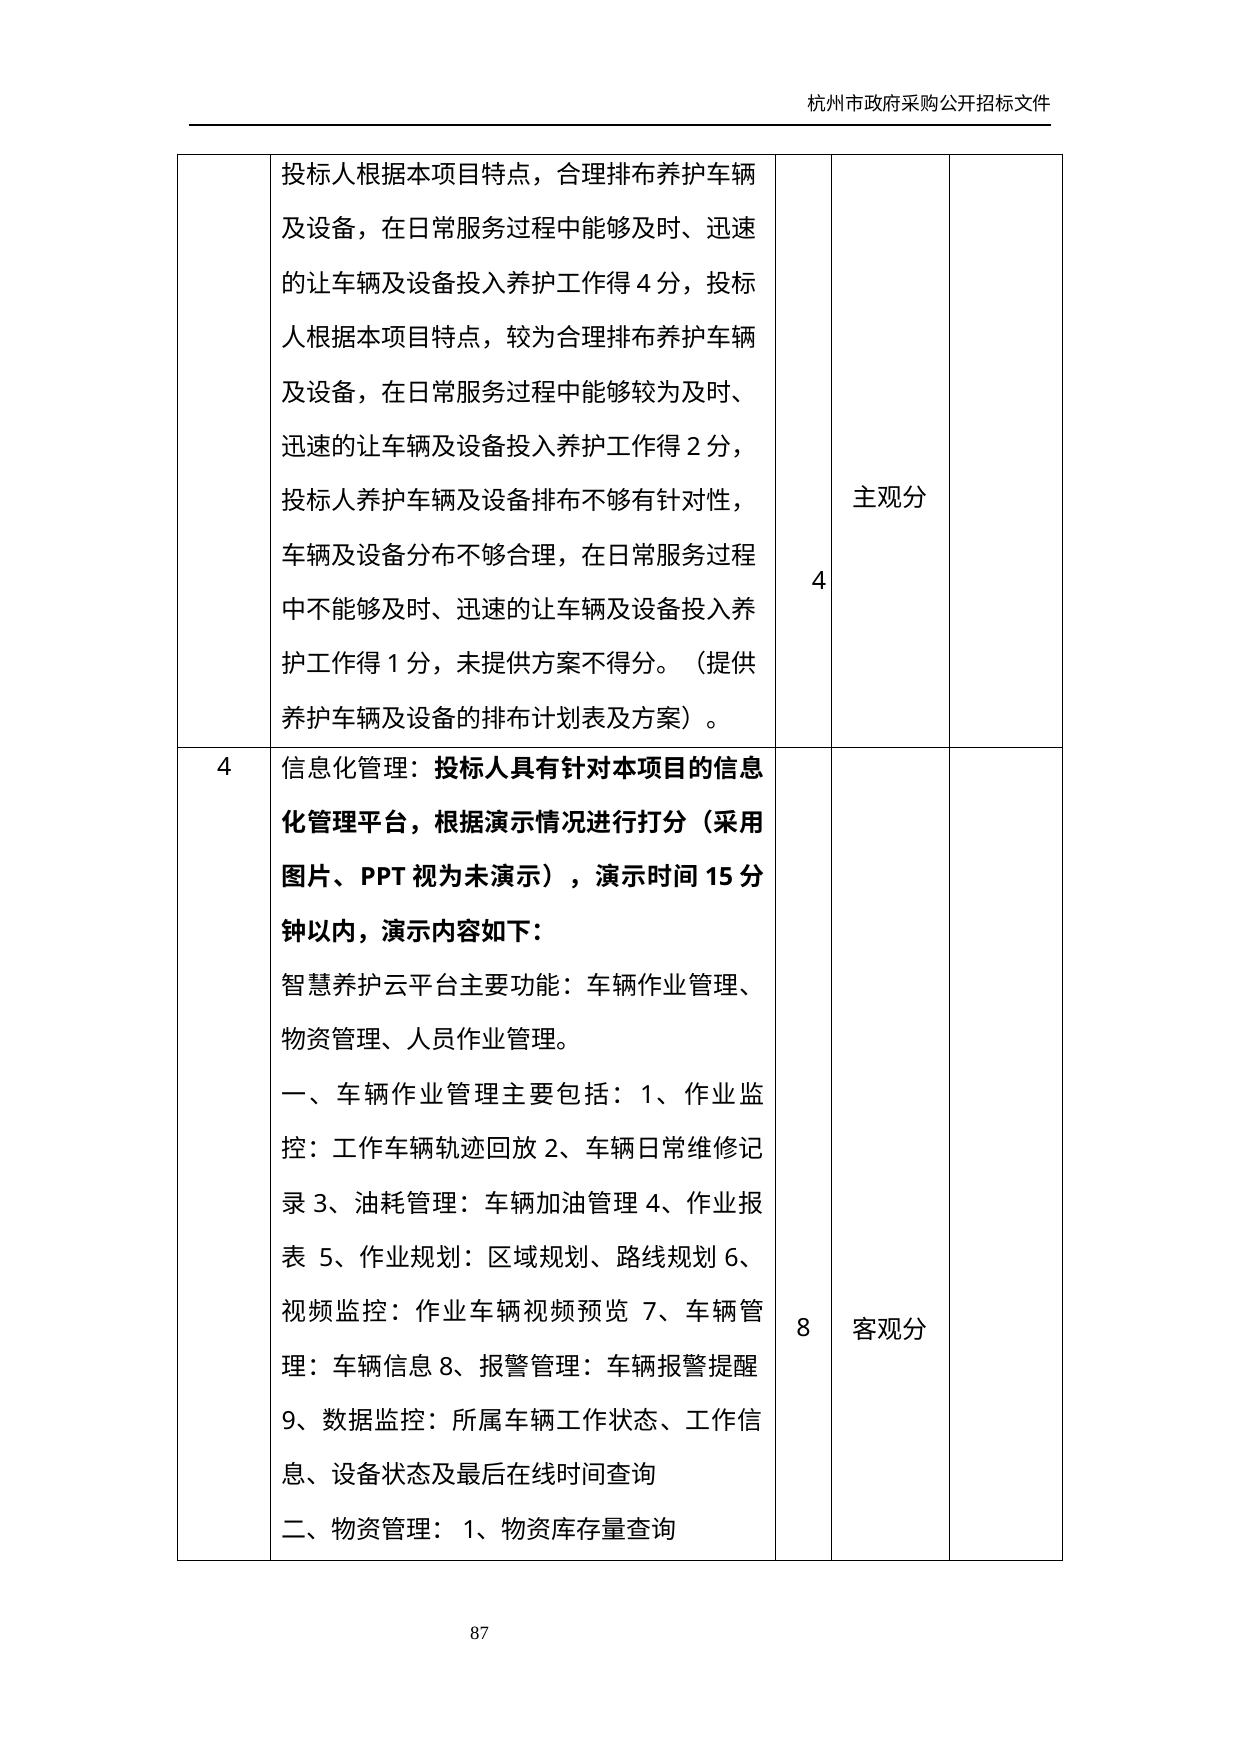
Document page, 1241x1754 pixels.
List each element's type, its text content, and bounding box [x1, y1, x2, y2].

table_cell 8 [776, 748, 831, 1560]
table_cell 4 [178, 748, 270, 1560]
table_cell [950, 748, 1062, 1560]
table_cell 客观分 [832, 748, 949, 1560]
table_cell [271, 748, 775, 1560]
table_cell [950, 155, 1062, 747]
table_cell [178, 155, 270, 747]
table_cell 投标人根据本项目特点，合理排布养护车辆及设备，在日常服务过程中能够及时、迅速的让车辆及设备投入养护工作得4分，投标人根据本项目特点，较为合理排布养护车辆及设备，在日常服务过程中能够较为及时、迅速的让车辆及设备投入养护工作得2分，投标人养护车辆及设备排布不够有针对性，车辆及设备分布不够合理，在日常服务过程中不能够及时、迅速的让车辆及设备投入养护工作得1分，未提供方案不得分。（提供养护车辆及设备的排布计划表及方案）。 [271, 155, 775, 747]
table_cell 4 [776, 155, 831, 747]
table_cell 主观分 [832, 155, 949, 747]
